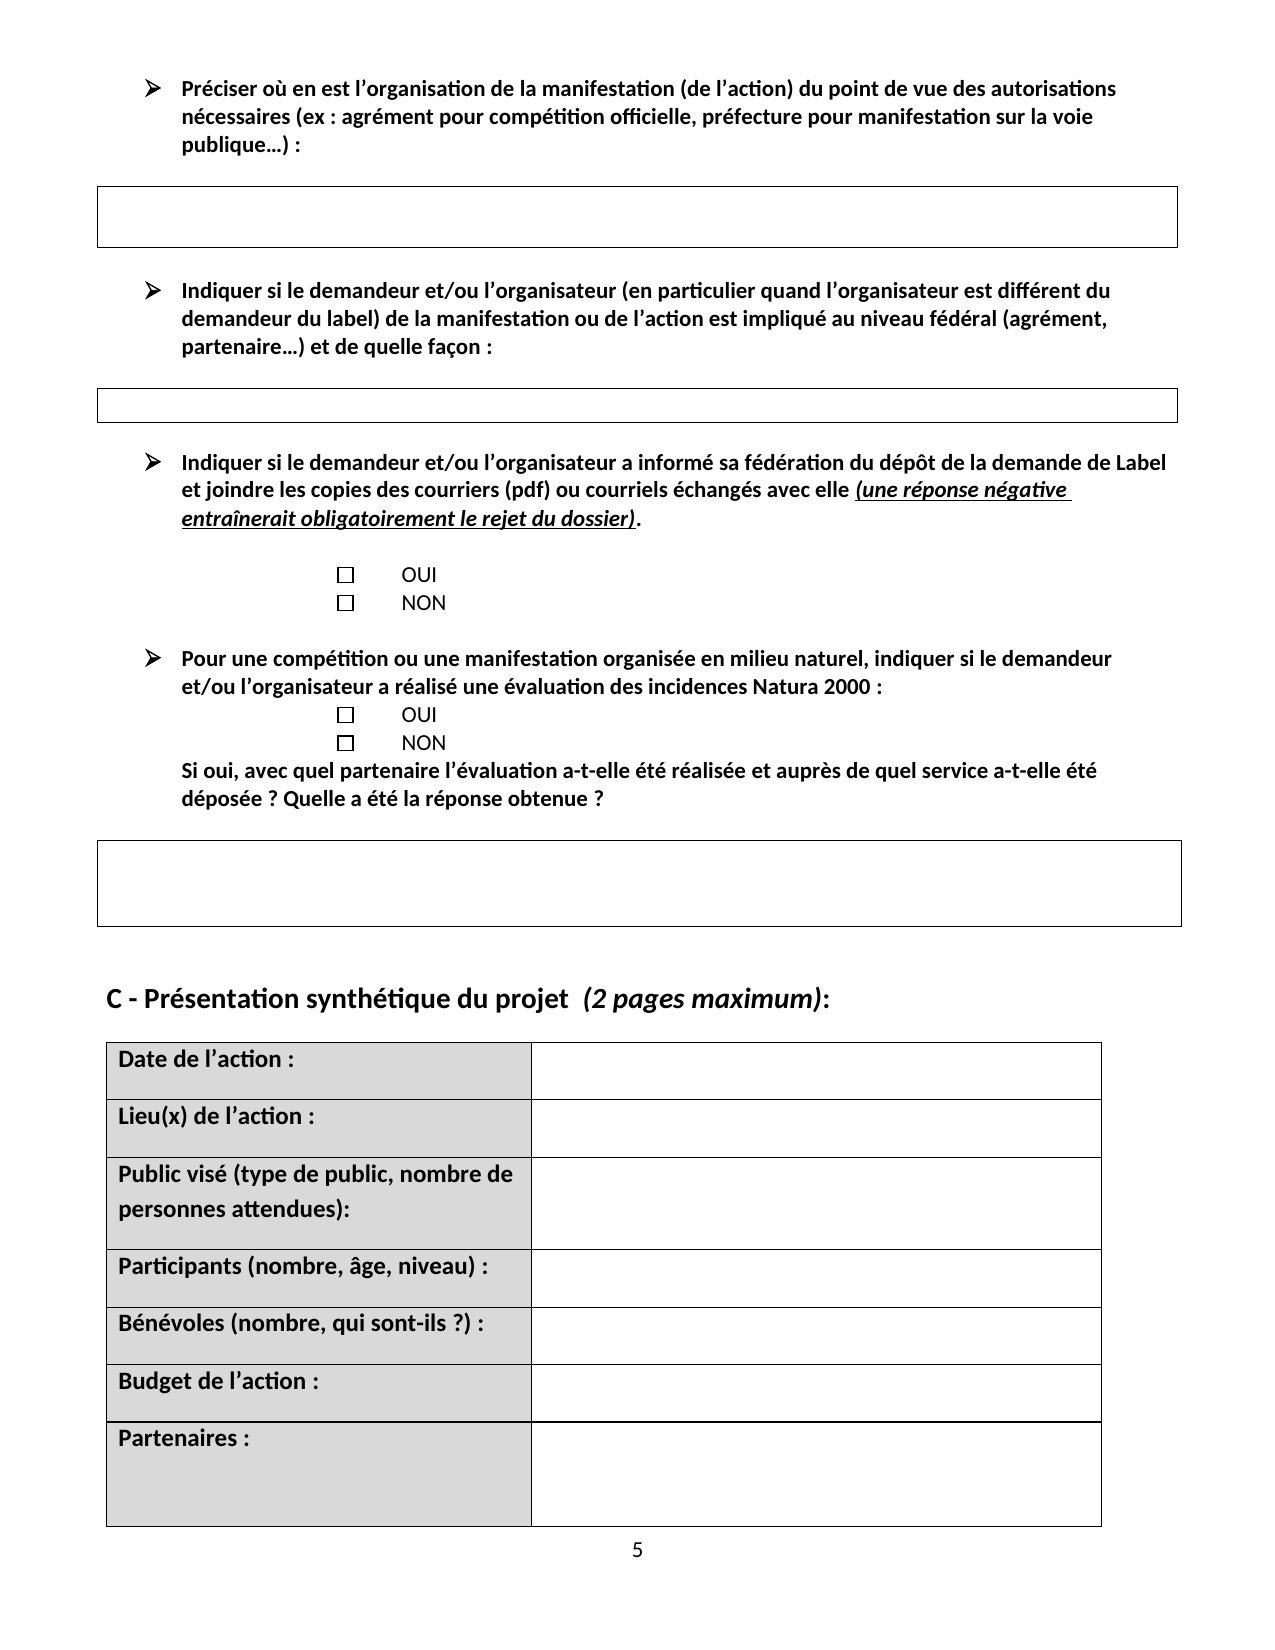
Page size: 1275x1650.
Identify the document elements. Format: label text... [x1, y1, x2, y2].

list NON [181, 728, 1169, 756]
list Pour une compétition ou une manifestation organisée en milieu naturel, indiquer si le demandeur et/ou l’organisateur a réalisé une évaluation des incidences Natura 2000 : [144, 644, 1169, 700]
list Indiquer si le demandeur et/ou l’organisateur (en particulier quand l’organisateur est différent du demandeur du label) de la manifestation ou de l’action est impliqué au niveau fédéral (agrément, partenaire…) et de quelle façon : [144, 276, 1169, 360]
list Si oui, avec quel partenaire l’évaluation a-t-elle été réalisée et auprès de quel service a-t-elle été déposée ? Quelle a été la réponse obtenue ? [181, 756, 1169, 812]
table_cell Lieu(x) de l’action : [107, 1100, 531, 1157]
list Indiquer si le demandeur et/ou l’organisateur a informé sa fédération du dépôt de la demande de Label et joindre les copies des courriers (pdf) ou courriels échangés avec elle (une réponse négative entraînerait obligatoirement le rejet du dossier). [144, 448, 1169, 532]
table_cell [532, 1100, 1101, 1157]
text C - Présentation synthétique du projet (2 pages maximum): [106, 980, 1169, 1016]
table_cell [532, 1423, 1101, 1526]
list OUI [181, 560, 1169, 588]
table_cell [532, 1308, 1101, 1364]
table_cell Bénévoles (nombre, qui sont-ils ?) : [107, 1308, 531, 1364]
table_cell Budget de l’action : [107, 1365, 531, 1421]
list Préciser où en est l’organisation de la manifestation (de l’action) du point de vue des autorisations nécessaires (ex : agrément pour compétition officielle, préfecture pour manifestation sur la voie publique…) : [144, 74, 1169, 158]
table_cell [532, 1250, 1101, 1307]
list OUI [181, 700, 1169, 728]
table_cell Partenaires : [107, 1423, 531, 1526]
table_cell Public visé (type de public, nombre de personnes attendues): [107, 1158, 531, 1249]
table_cell Participants (nombre, âge, niveau) : [107, 1250, 531, 1307]
list NON [181, 588, 1169, 616]
table_header [532, 1043, 1101, 1099]
table_cell [532, 1365, 1101, 1421]
table_header Date de l’action : [107, 1043, 531, 1099]
table_cell [532, 1158, 1101, 1249]
